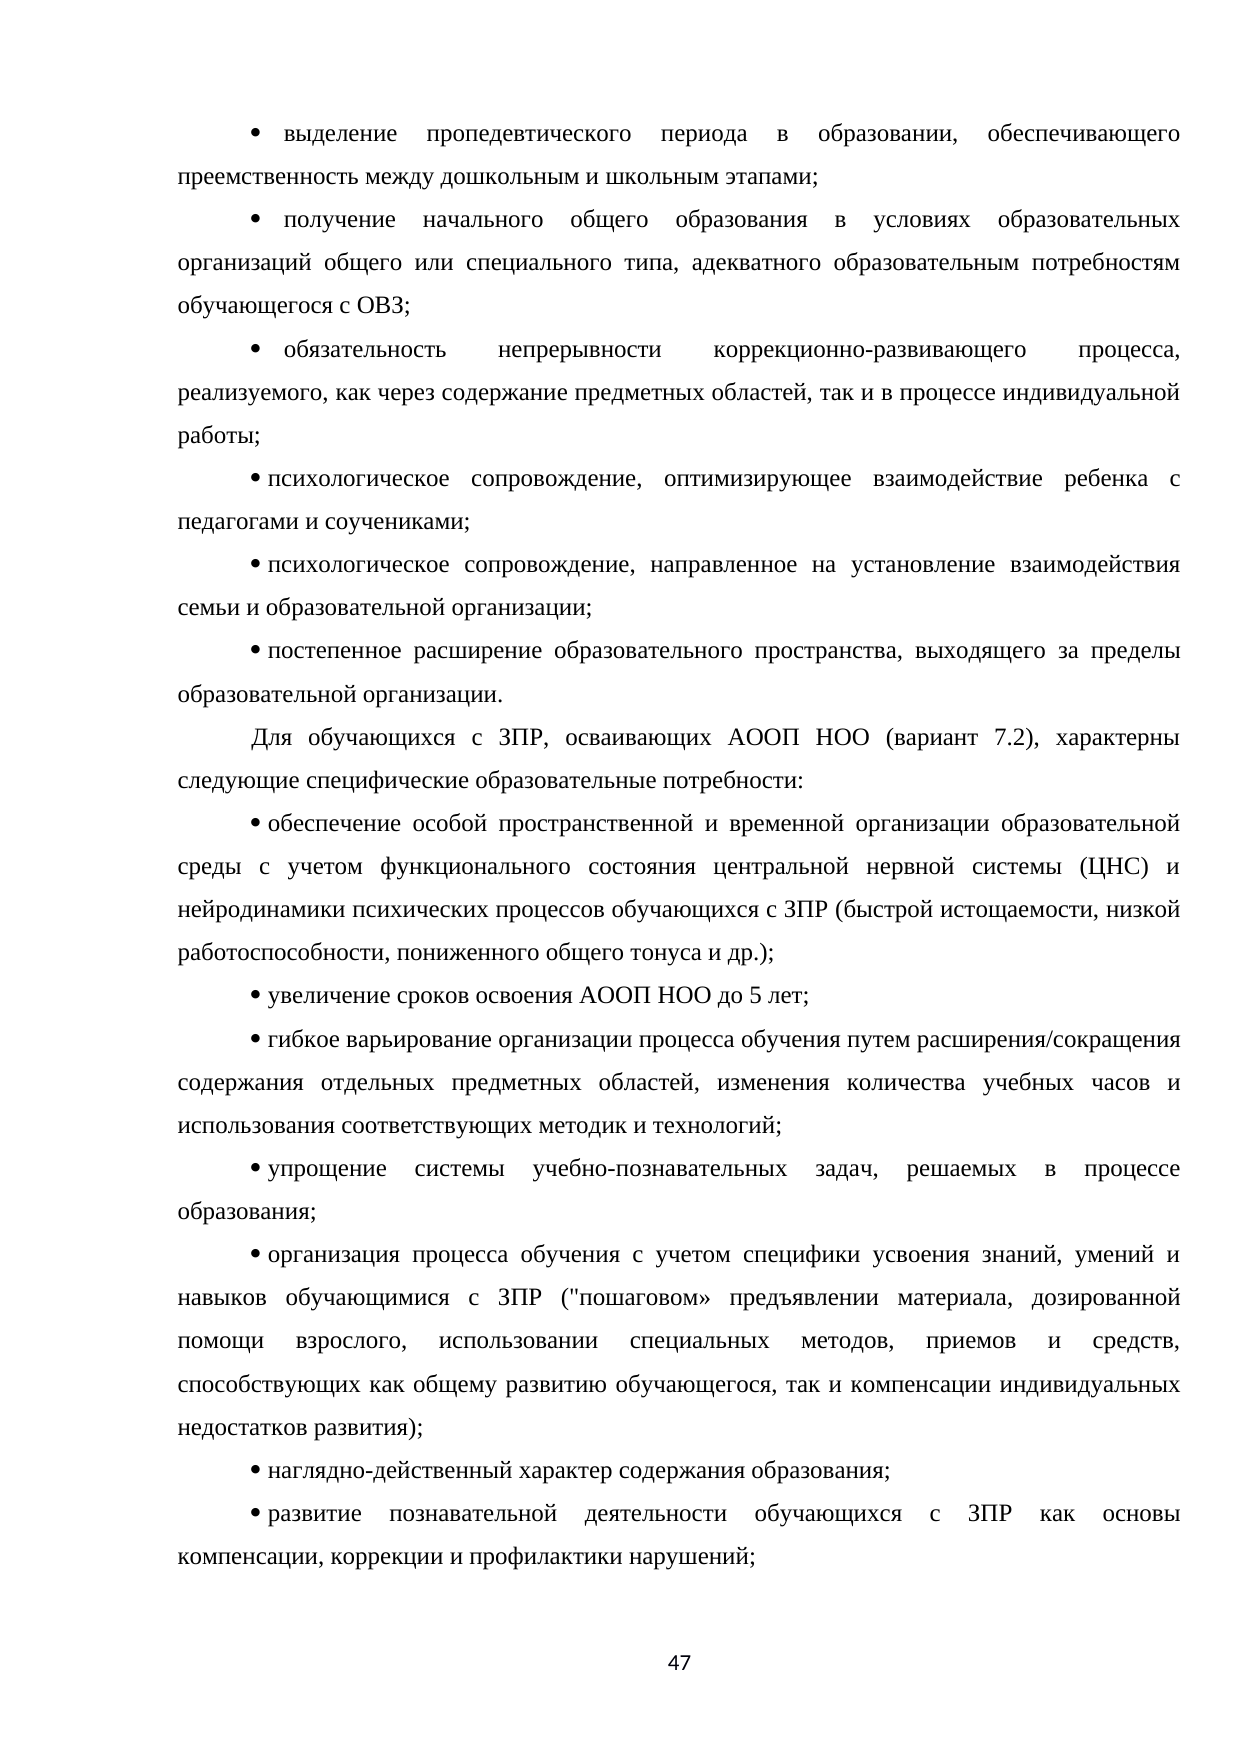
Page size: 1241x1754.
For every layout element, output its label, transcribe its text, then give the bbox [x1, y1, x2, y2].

text Для обучающихся с ЗПР, осваивающих АООП НОО (вариант 7.2), характерны следующие специфические образовательные потребности: [177, 722, 1181, 794]
text наглядно-действенный характер содержания образования; [177, 1455, 1181, 1484]
text упрощение системы учебно-познавательных задач, решаемых в процессе образования; [177, 1153, 1181, 1225]
text увеличение сроков освоения АООП НОО до 5 лет; [177, 981, 1181, 1009]
text психологическое сопровождение, направленное на установление взаимодействия семьи и образовательной организации; [177, 549, 1181, 621]
text обеспечение особой пространственной и временной организации образовательной среды с учетом функционального состояния центральной нервной системы (ЦНС) и нейродинамики психических процессов обучающихся с ЗПР (быстрой истощаемости, низкой работоспособности, пониженного общего тонуса и др.); [177, 808, 1181, 966]
text организация процесса обучения с учетом специфики усвоения знаний, умений и навыков обучающимися с ЗПР ("пошаговом» предъявлении материала, дозированной помощи взрослого, использовании специальных методов, приемов и средств, способствующих как общему развитию обучающегося, так и компенсации индивидуальных недостатков развития); [177, 1239, 1181, 1441]
text гибкое варьирование организации процесса обучения путем расширения/сокращения содержания отдельных предметных областей, изменения количества учебных часов и использования соответствующих методик и технологий; [177, 1024, 1181, 1139]
list обязательность непрерывности коррекционно-развивающего процесса, реализуемого, как через содержание предметных областей, так и в процессе индивидуальной работы; [177, 334, 1181, 449]
text психологическое сопровождение, оптимизирующее взаимодействие ребенка с педагогами и соучениками; [177, 463, 1181, 535]
list выделение пропедевтического периода в образовании, обеспечивающего преемственность между дошкольным и школьным этапами; [177, 118, 1181, 190]
list получение начального общего образования в условиях образовательных организаций общего или специального типа, адекватного образовательным потребностям обучающегося с ОВЗ; [177, 204, 1181, 319]
text развитие познавательной деятельности обучающихся с ЗПР как основы компенсации, коррекции и профилактики нарушений; [177, 1498, 1181, 1570]
text постепенное расширение образовательного пространства, выходящего за пределы образовательной организации. [177, 636, 1181, 707]
